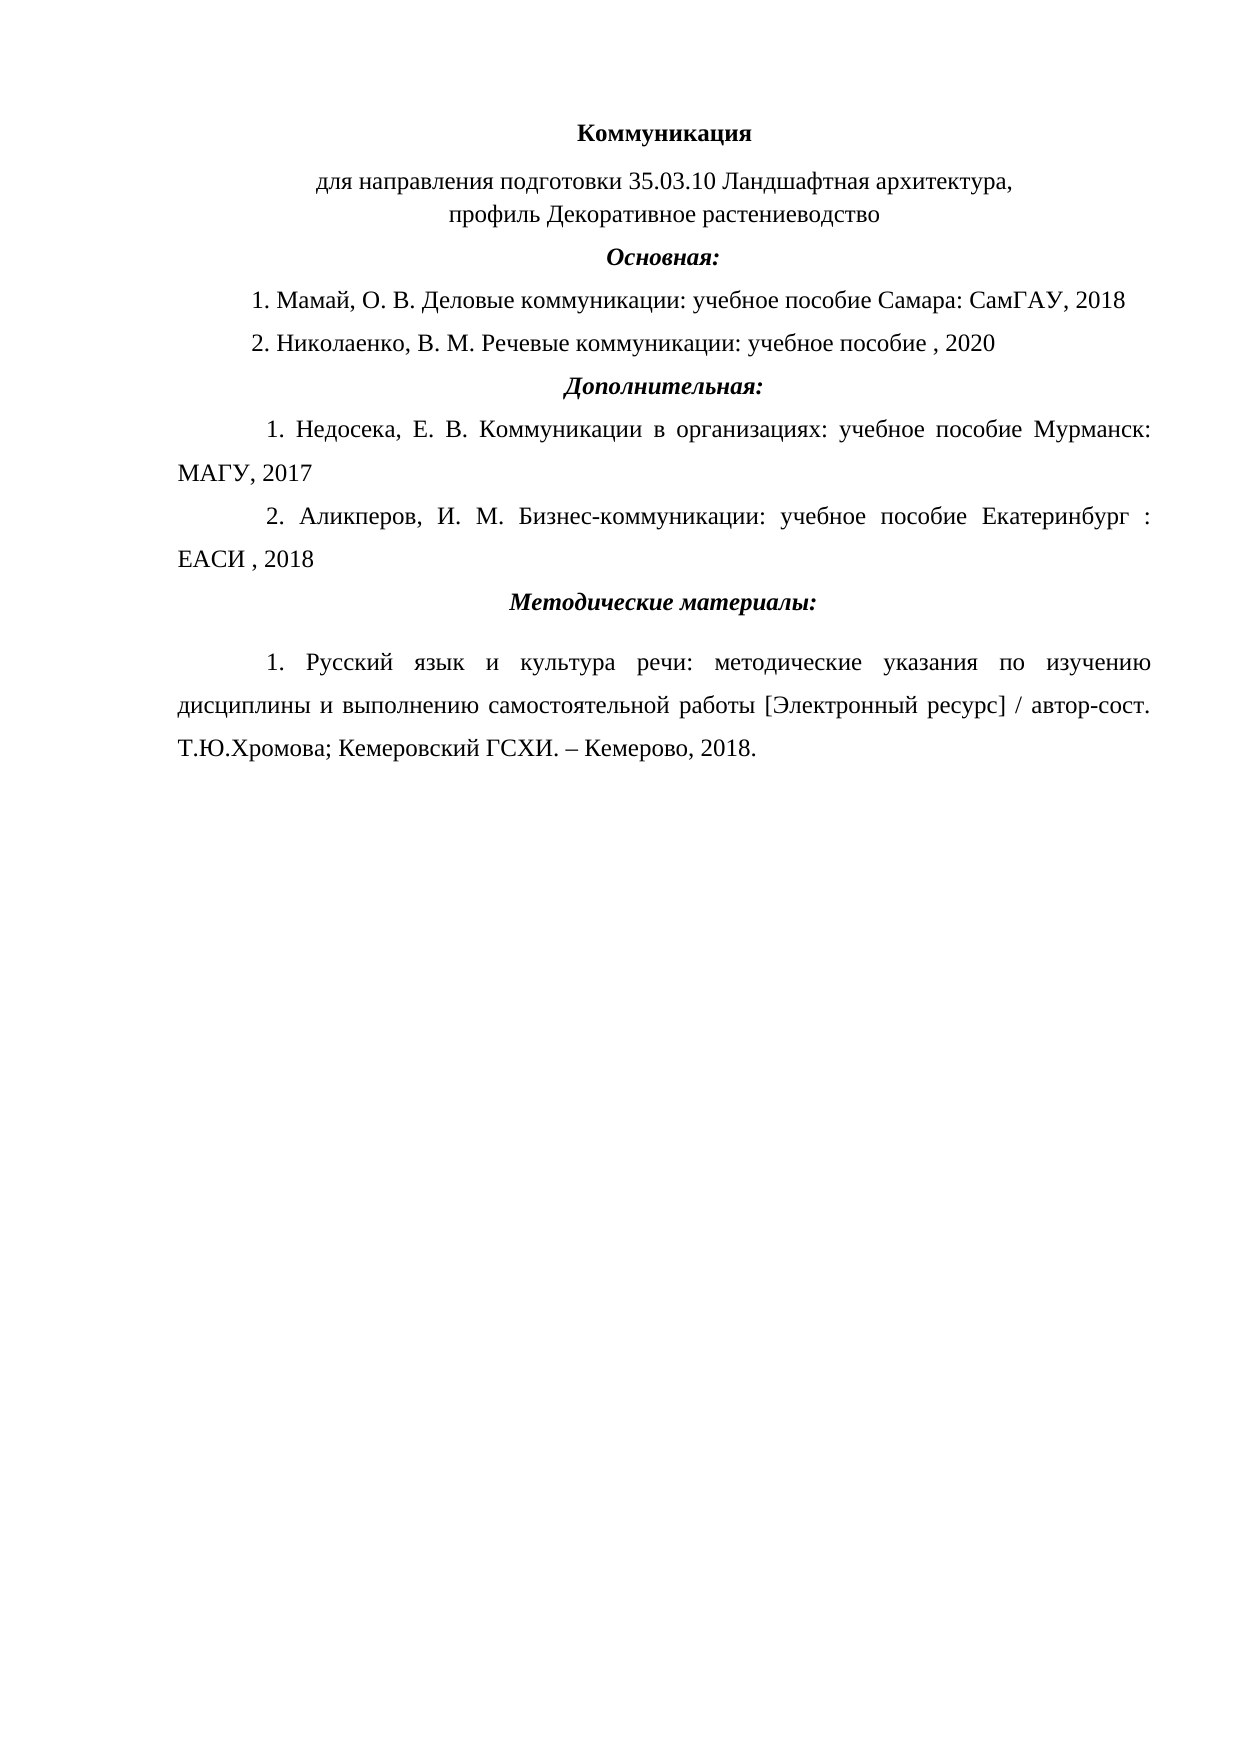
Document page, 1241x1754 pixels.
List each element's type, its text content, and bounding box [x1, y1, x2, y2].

text 1. Недосека, Е. В. Коммуникации в организациях: учебное пособие Мурманск: МАГУ, 2017 [177, 414, 1152, 486]
text Основная: [177, 242, 1152, 271]
text Коммуникация [177, 118, 1152, 147]
text 1. Мамай, О. В. Деловые коммуникации: учебное пособие Самара: СамГАУ, 2018 [177, 285, 1152, 314]
text 1. Русский язык и культура речи: методические указания по изучению дисциплины и выполнению самостоятельной работы [Электронный ресурс] / автор-сост. Т.Ю.Хромова; Кемеровский ГСХИ. – Кемерово, 2018. [177, 647, 1152, 762]
text Дополнительная: [177, 371, 1152, 400]
text Методические материалы: [177, 587, 1152, 616]
text профиль Декоративное растениеводство [177, 199, 1152, 228]
text 2. Аликперов, И. М. Бизнес-коммуникации: учебное пособие Екатеринбург : ЕАСИ , 2018 [177, 501, 1152, 573]
text 2. Николаенко, В. М. Речевые коммуникации: учебное пособие , 2020 [177, 328, 1152, 357]
text для направления подготовки 35.03.10 Ландшафтная архитектура, [177, 166, 1152, 194]
